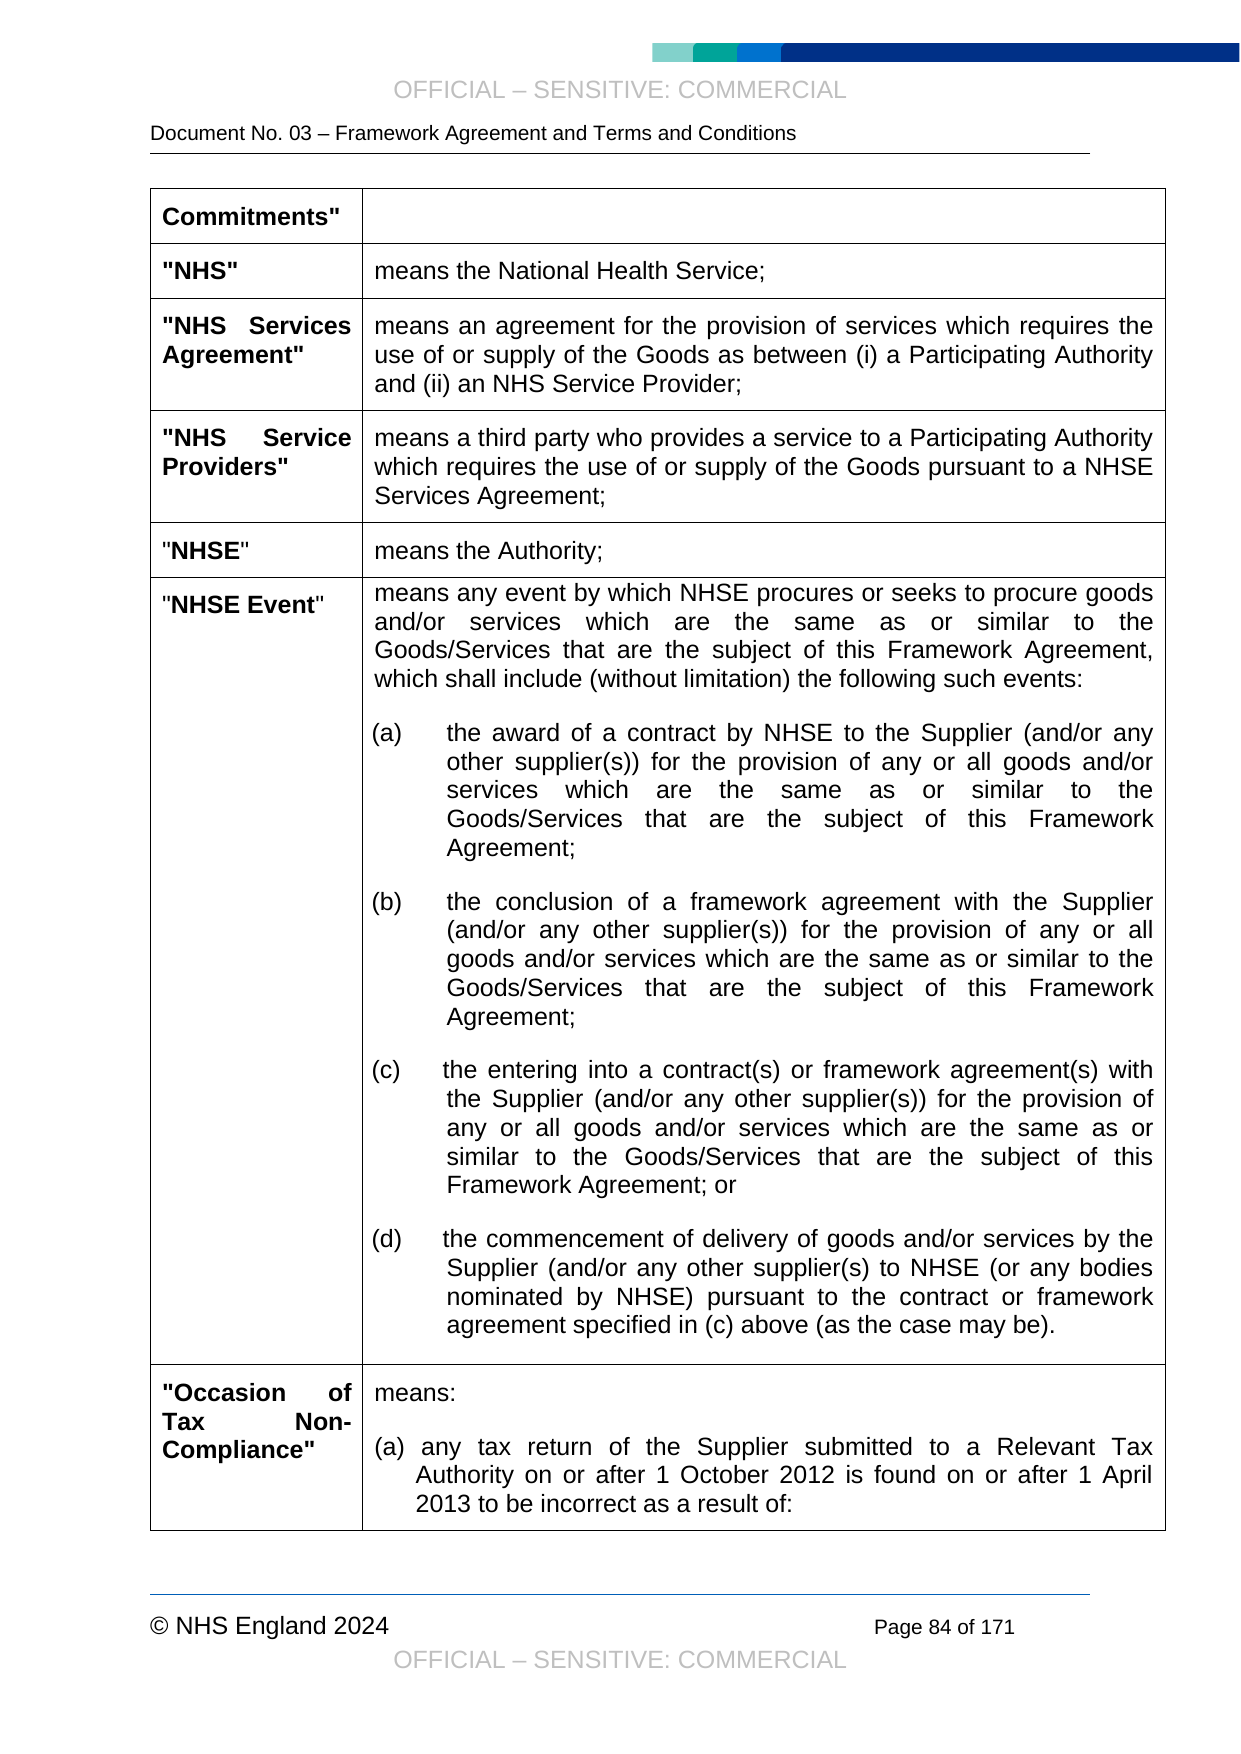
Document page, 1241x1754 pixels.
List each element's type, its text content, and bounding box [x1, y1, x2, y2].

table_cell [151, 189, 362, 243]
table_cell means a third party who provides a service to a Participating Authority which requires the use of or supply of the Goods pursuant to a NHSE Services Agreement; [363, 411, 1165, 522]
table_cell "NHS Service Providers" [151, 411, 362, 522]
table_cell "NHS Services Agreement" [151, 299, 362, 410]
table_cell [363, 189, 1165, 243]
table_cell means an agreement for the provision of services which requires the use of or supply of the Goods as between (i) a Participating Authority and (ii) an NHS Service Provider; [363, 299, 1165, 410]
table_cell means the Authority; [363, 523, 1165, 577]
table_cell means the National Health Service; [363, 244, 1165, 297]
table_cell "NHS" [151, 244, 362, 297]
table_cell means any event by which NHSE procures or seeks to procure goods and/or services which are the same as or similar to the Goods/Services that are the subject of this Framework Agreement, which shall include (without limitation) the following such events: the award of a contract by NHSE to the Supplier (and/or any other supplier(s)) for the provision of any or all goods and/or services which are the same as or similar to the Goods/Services that are the subject of this Framework Agreement; the conclusion of a framework agreement with the Supplier (and/or any other supplier(s)) for the provision of any or all goods and/or services which are the same as or similar to the Goods/Services that are the subject of this Framework Agreement; the entering into a contract(s) or framework agreement(s) with the Supplier (and/or any other supplier(s)) for the provision of any or all goods and/or services which are the same as or similar to the Goods/Services that are the subject of this Framework Agreement; or the commencement of delivery of goods and/or services by the Supplier (and/or any other supplier(s) to NHSE (or any bodies nominated by NHSE) pursuant to the contract or framework agreement specified in (c) above (as the case may be). [363, 578, 1165, 1364]
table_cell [363, 1365, 1165, 1530]
table_cell "NHSE Event" [151, 578, 362, 1364]
table_cell "NHSE" [151, 523, 362, 577]
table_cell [151, 1365, 362, 1530]
